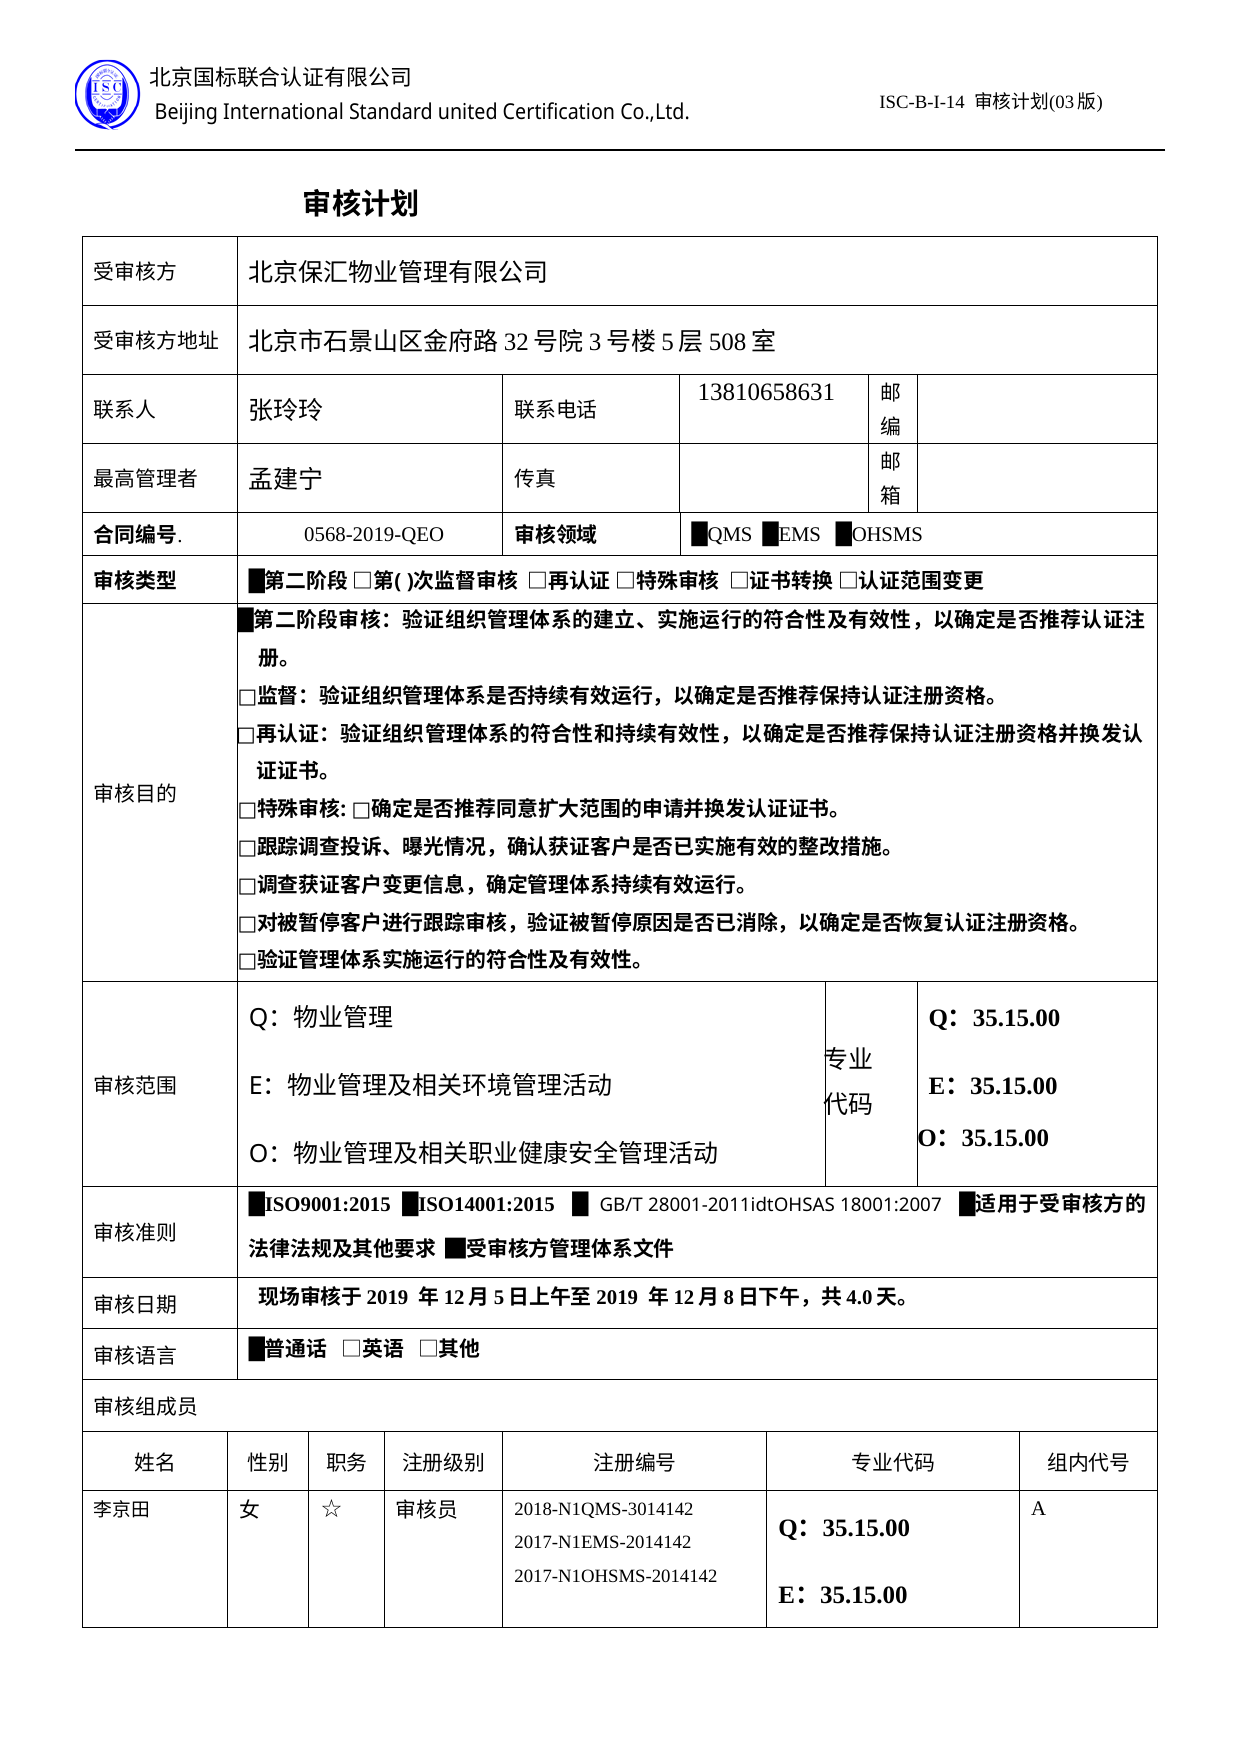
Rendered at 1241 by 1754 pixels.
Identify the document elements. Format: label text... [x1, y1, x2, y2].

table_cell 联系电话 [503, 375, 679, 443]
table_cell 13810658631 [680, 375, 868, 443]
table_cell 审核目的 [83, 604, 237, 981]
table_cell 专业 代码 [826, 982, 917, 1186]
table_cell [918, 375, 1157, 443]
table_header 受审核方 [83, 237, 237, 305]
table_cell 女 [228, 1491, 308, 1627]
table_cell 传真 [503, 444, 679, 512]
table_cell 邮箱 [869, 444, 917, 512]
table_cell █第二阶段审核：验证组织管理体系的建立、实施运行的符合性及有效性，以确定是否推荐认证注册。 □监督：验证组织管理体系是否持续有效运行，以确定是否推荐保持认证注册资格。 □再认证：验证组织管理体系的符合性和持续有效性，以确定是否推荐保持认证注册资格并换发认证证书。 □特殊审核: □确定是否推荐同意扩大范围的申请并换发认证证书。 □跟踪调查投诉、曝光情况，确认获证客户是否已实施有效的整改措施。 □调查获证客户变更信息，确定管理体系持续有效运行。 □对被暂停客户进行跟踪审核，验证被暂停原因是否已消除，以确定是否恢复认证注册资格。 □验证管理体系实施运行的符合性及有效性。 [238, 604, 1157, 981]
table_cell 审核员 [385, 1491, 502, 1627]
table_cell 受审核方地址 [83, 306, 237, 374]
table_cell 审核日期 [83, 1278, 237, 1328]
table_cell 专业代码 [767, 1432, 1019, 1490]
table_cell 北京市石景山区金府路32号院3号楼5层508室 [238, 306, 1157, 374]
table_cell [680, 444, 868, 512]
table_cell █QMS █EMS █OHSMS [681, 513, 1157, 555]
table_cell 联系人 [83, 375, 237, 443]
table_cell 性别 [228, 1432, 308, 1490]
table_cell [503, 1491, 766, 1627]
table_cell 合同编号. [83, 513, 237, 555]
table_cell A [1020, 1491, 1157, 1627]
table_cell 邮编 [869, 375, 917, 443]
table_cell 0568-2019-QEO [238, 513, 502, 555]
table_cell 孟建宁 [238, 444, 502, 512]
table_cell 组内代号 [1020, 1432, 1157, 1490]
table_cell █普通话 □英语 □其他 [238, 1329, 1157, 1379]
text 审核计划 [75, 168, 1165, 236]
table_cell 审核语言 [83, 1329, 237, 1379]
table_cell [767, 1491, 1019, 1627]
table_cell 审核准则 [83, 1187, 237, 1277]
table_cell █第二阶段 □第( )次监督审核 □再认证 □特殊审核 □证书转换 □认证范围变更 [238, 556, 1157, 602]
table_cell Q：35.15.00 E：35.15.00 O：35.15.00 [918, 982, 1157, 1186]
table_cell [918, 444, 1157, 512]
picture [75, 59, 143, 129]
table_header 北京保汇物业管理有限公司 [238, 237, 1157, 305]
table_cell ☆ [309, 1491, 384, 1627]
table_cell 审核类型 [83, 556, 237, 602]
table_cell 审核领域 [503, 513, 680, 555]
table_cell 张玲玲 [238, 375, 502, 443]
table_cell █ISO9001:2015 █ISO14001:2015 █ GB/T 28001-2011idtOHSAS 18001:2007 █适用于受审核方的法律法规及其他要求 █受审核方管理体系文件 [238, 1187, 1157, 1277]
table_cell 注册编号 [503, 1432, 766, 1490]
table_cell 审核范围 [83, 982, 237, 1186]
table_cell 注册级别 [385, 1432, 502, 1490]
table_cell 姓名 [83, 1432, 227, 1490]
table_cell 审核组成员 [83, 1380, 1157, 1431]
table_cell Q：物业管理 E：物业管理及相关环境管理活动 O：物业管理及相关职业健康安全管理活动 [238, 982, 825, 1186]
table_cell 李京田 [83, 1491, 227, 1627]
table_cell 最高管理者 [83, 444, 237, 512]
table_cell 职务 [309, 1432, 384, 1490]
table_cell 现场审核于2019 年12月5日上午至 2019 年12月8日下午，共4.0天。 [238, 1278, 1157, 1328]
